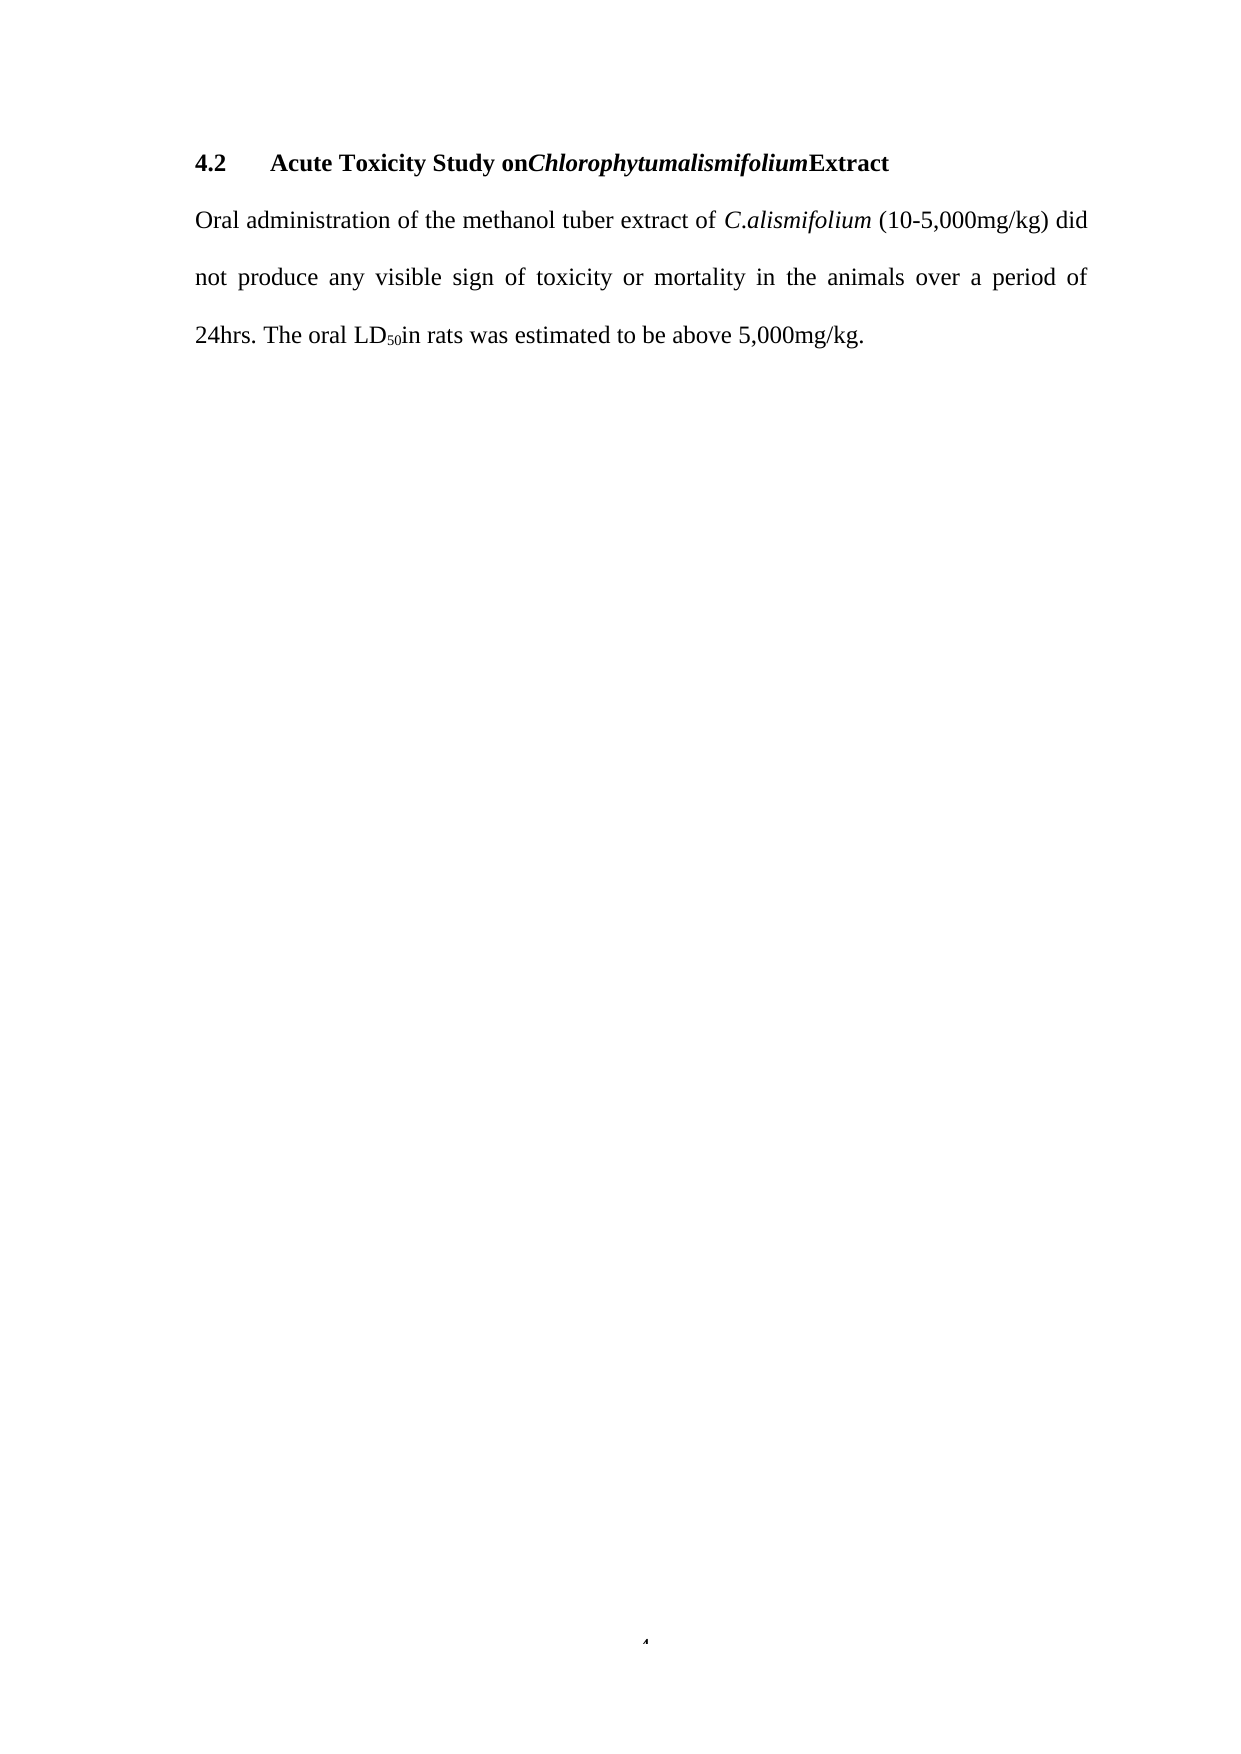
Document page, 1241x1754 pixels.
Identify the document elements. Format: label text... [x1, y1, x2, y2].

text Oral administration of the methanol tuber extract of C.alismifolium (10-5,000mg/kg) did not produce any visible sign of toxicity or mortality in the animals over a period of 24hrs. The oral LD50in rats was estimated to be above 5,000mg/kg. [195, 205, 1088, 348]
list Acute Toxicity Study onChlorophytumalismifoliumExtract [195, 148, 1119, 176]
